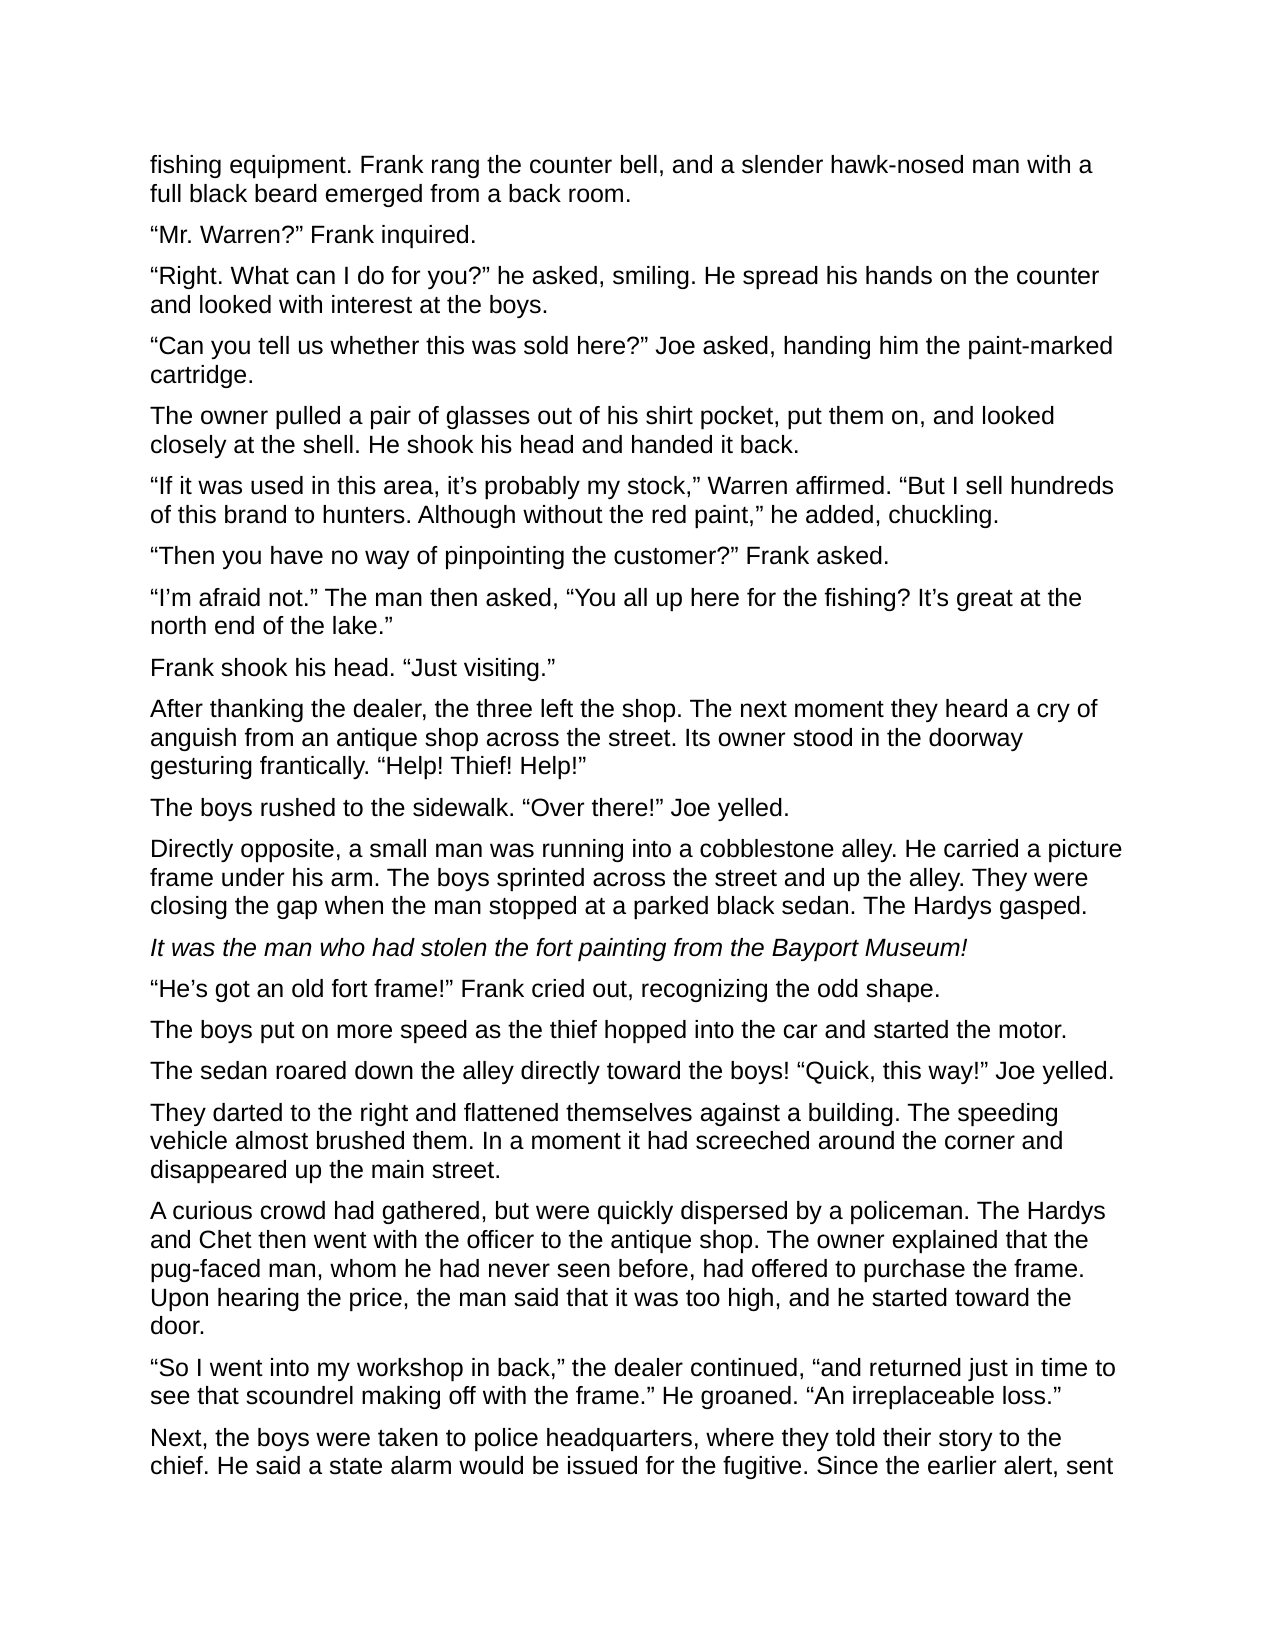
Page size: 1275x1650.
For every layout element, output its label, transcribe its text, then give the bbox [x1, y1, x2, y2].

text After thanking the dealer, the three left the shop. The next moment they heard a cry of anguish from an antique shop across the street. Its owner stood in the doorway gesturing frantically. “Help! Thief! Help!” [150, 694, 1125, 780]
text “He’s got an old fort frame!” Frank cried out, recognizing the odd shape. [150, 974, 1125, 1002]
text “If it was used in this area, it’s probably my stock,” Warren affirmed. “But I sell hundreds of this brand to hunters. Although without the red paint,” he added, chuckling. [150, 471, 1125, 529]
text “Right. What can I do for you?” he asked, smiling. He spread his hands on the counter and looked with interest at the boys. [150, 261, 1125, 319]
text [150, 150, 1125, 207]
text “Then you have no way of pinpointing the customer?” Frank asked. [150, 541, 1125, 570]
text The owner pulled a pair of glasses out of his shirt pocket, put them on, and looked closely at the shell. He shook his head and handed it back. [150, 401, 1125, 459]
text Frank shook his head. “Just visiting.” [150, 652, 1125, 681]
text The sedan roared down the alley directly toward the boys! “Quick, this way!” Joe yelled. [150, 1056, 1125, 1085]
text Directly opposite, a small man was running into a cobblestone alley. He carried a picture frame under his arm. The boys sprinted across the street and up the alley. They were closing the gap when the man stopped at a parked black sedan. The Hardys gasped. [150, 834, 1125, 920]
text The boys rushed to the sidewalk. “Over there!” Joe yelled. [150, 792, 1125, 821]
text “So I went into my workshop in back,” the dealer continued, “and returned just in time to see that scoundrel making off with the frame.” He groaned. “An irreplaceable loss.” [150, 1352, 1125, 1410]
text A curious crowd had gathered, but were quickly dispersed by a policeman. The Hardys and Chet then went with the officer to the antique shop. The owner explained that the pug-faced man, whom he had never seen before, had offered to purchase the frame. Upon hearing the price, the man said that it was too high, and he started toward the door. [150, 1196, 1125, 1340]
text “Can you tell us whether this was sold here?” Joe asked, handing him the paint-marked cartridge. [150, 331, 1125, 389]
text The boys put on more speed as the thief hopped into the car and started the motor. [150, 1015, 1125, 1044]
text “Mr. Warren?” Frank inquired. [150, 220, 1125, 249]
text They darted to the right and flattened themselves against a building. The speeding vehicle almost brushed them. In a moment it had screeched around the corner and disappeared up the main street. [150, 1097, 1125, 1184]
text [150, 1422, 1125, 1480]
text It was the man who had stolen the fort painting from the Bayport Museum! [150, 932, 1125, 961]
text “I’m afraid not.” The man then asked, “You all up here for the fishing? It’s great at the north end of the lake.” [150, 582, 1125, 640]
